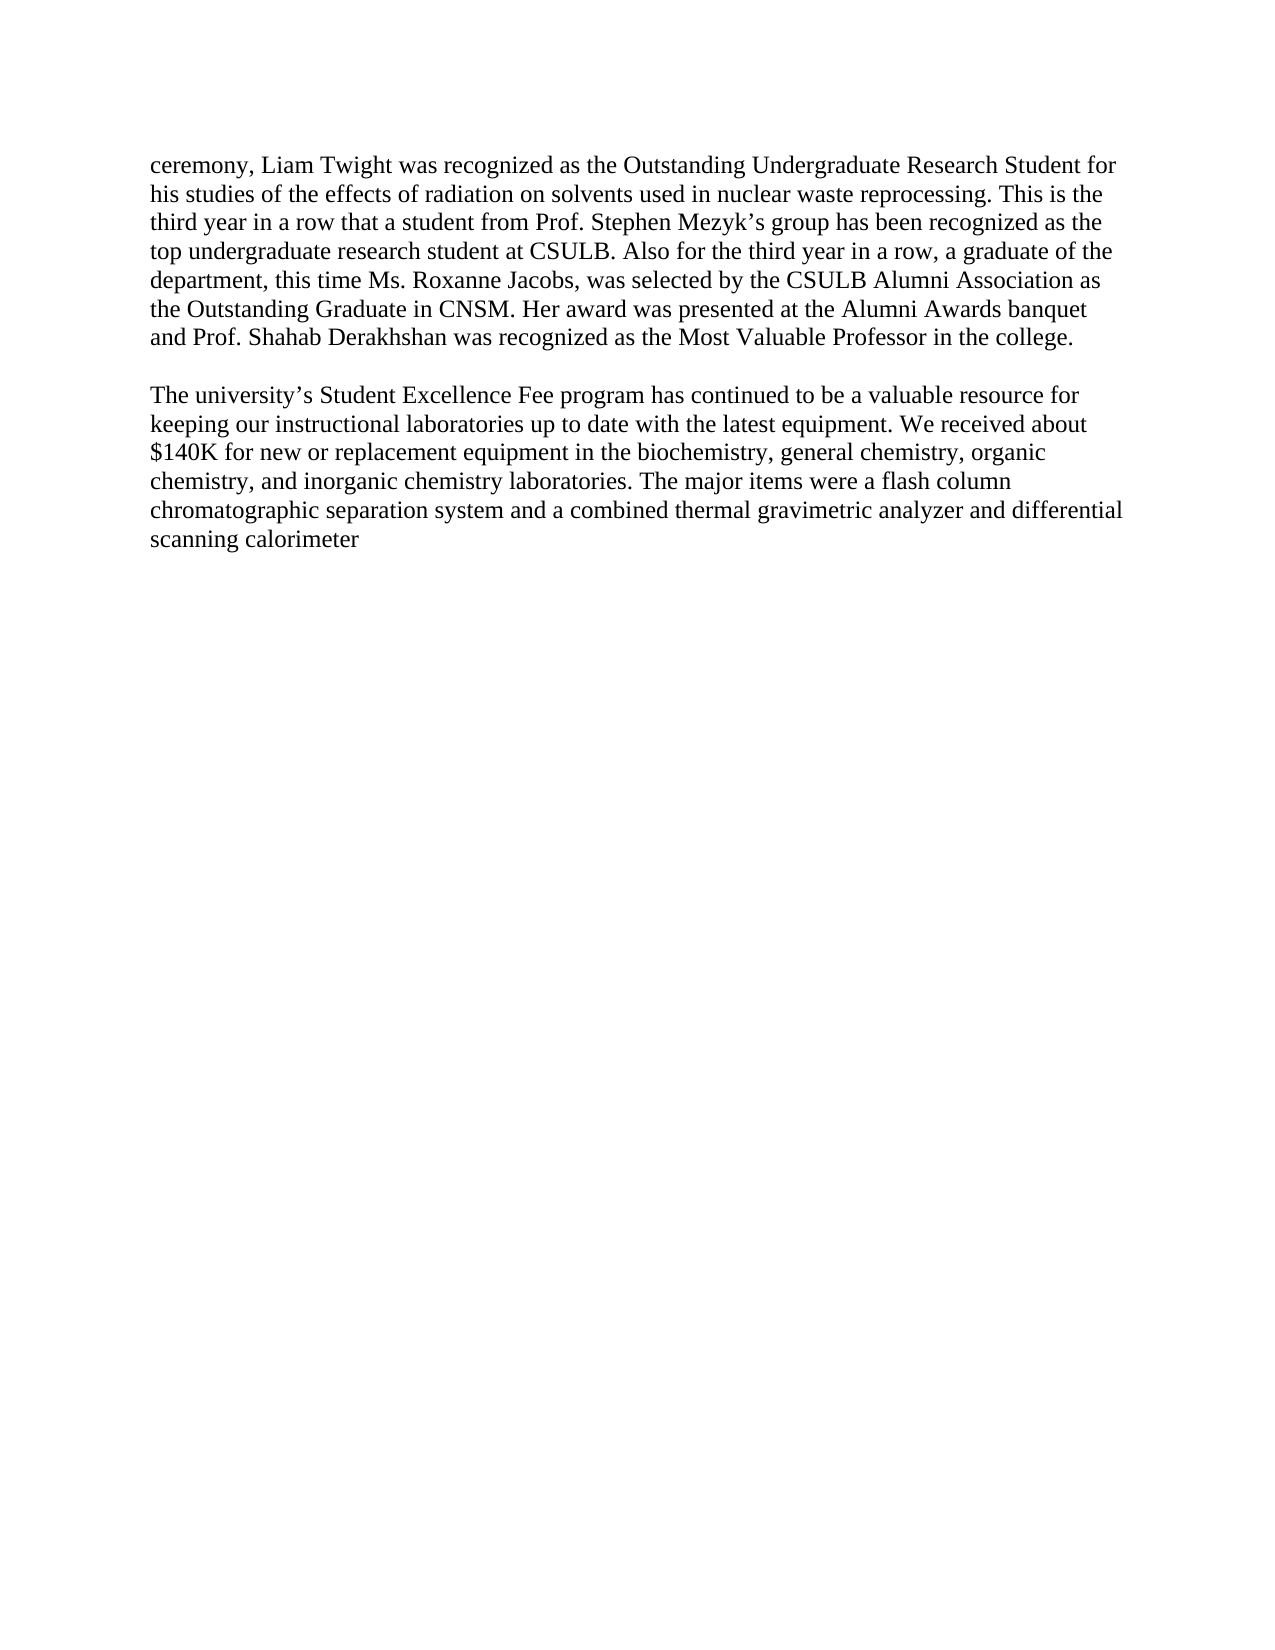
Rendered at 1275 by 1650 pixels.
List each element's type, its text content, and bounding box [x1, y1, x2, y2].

text The university’s Student Excellence Fee program has continued to be a valuable resource for keeping our instructional laboratories up to date with the latest equipment. We received about $140K for new or replacement equipment in the biochemistry, general chemistry, organic chemistry, and inorganic chemistry laboratories. The major items were a flash column chromatographic separation system and a combined thermal gravimetric analyzer and differential scanning calorimeter [150, 380, 1123, 552]
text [150, 150, 1123, 351]
